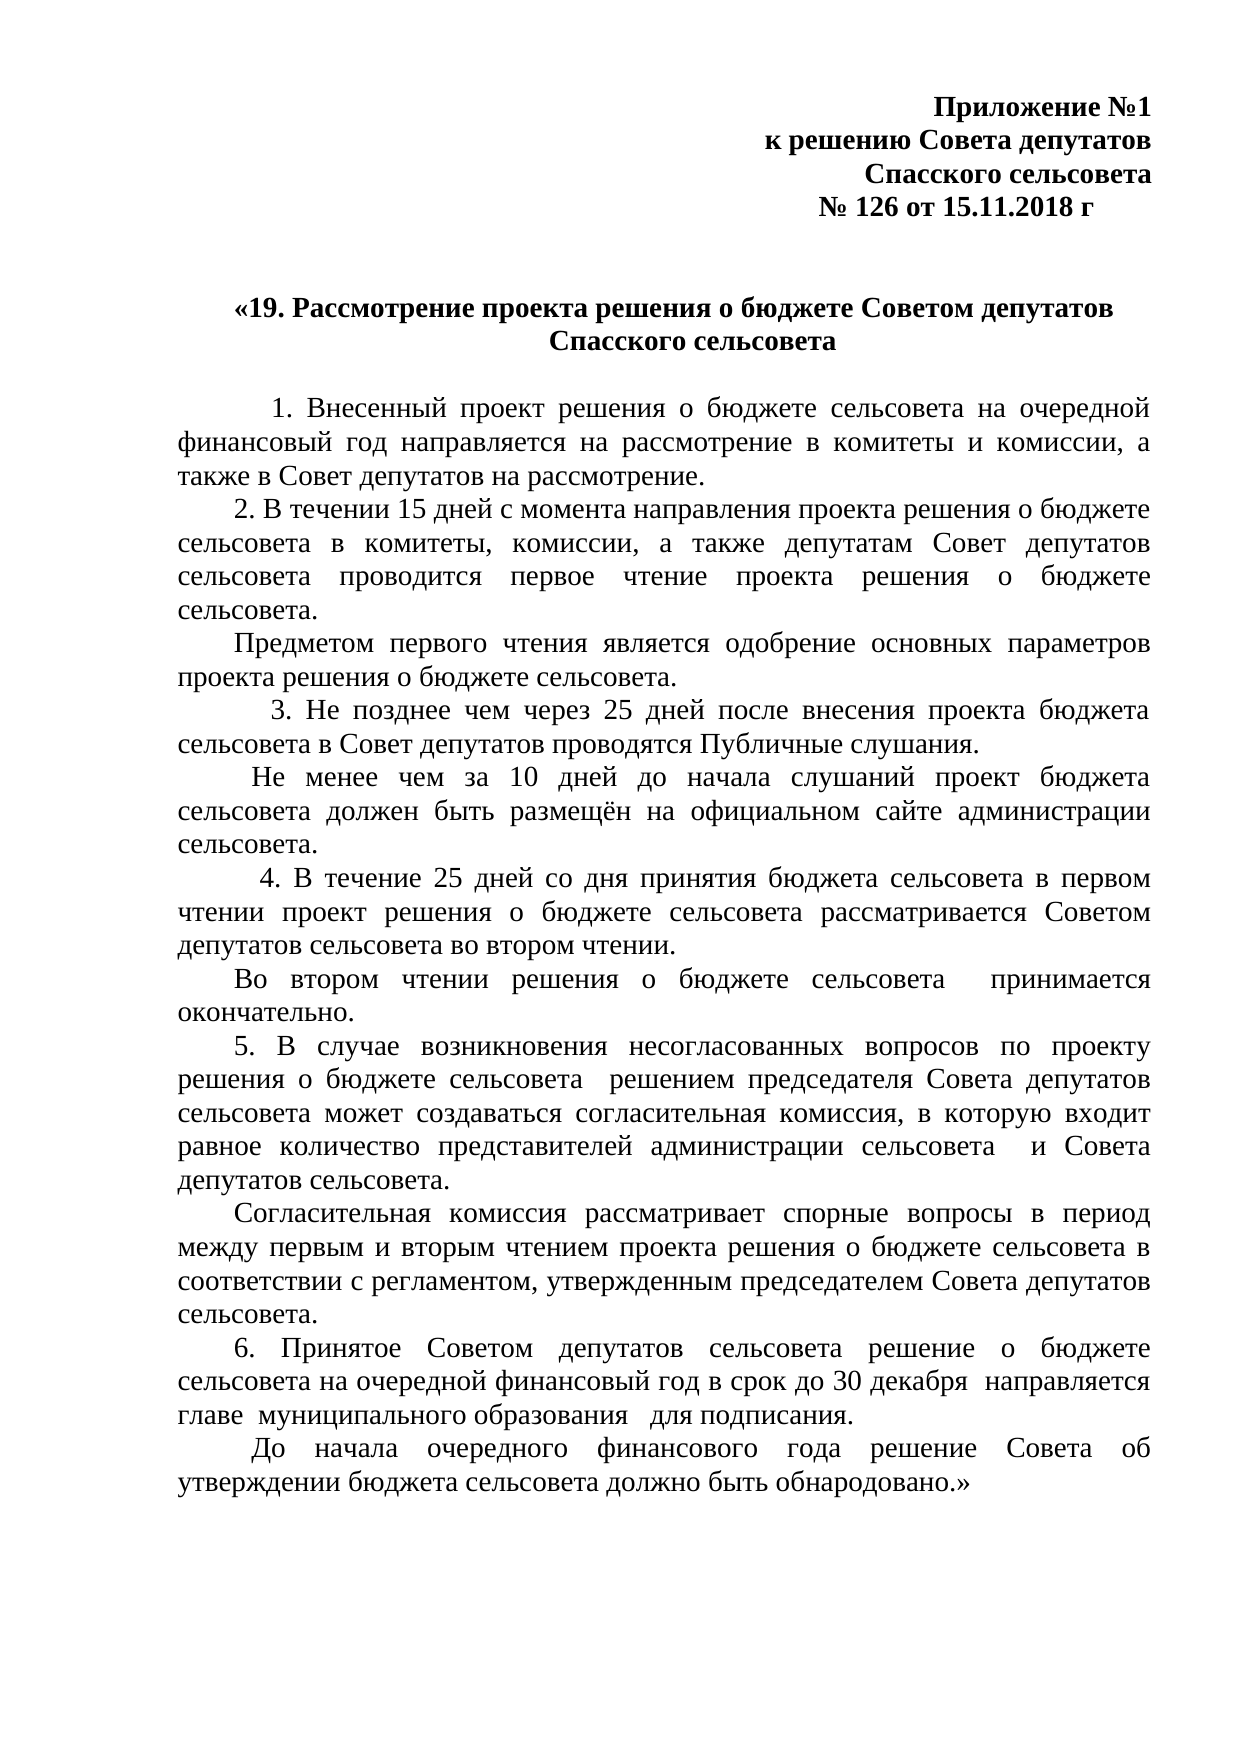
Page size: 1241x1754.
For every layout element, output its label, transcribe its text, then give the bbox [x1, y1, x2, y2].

text 3. Не позднее чем через 25 дней после внесения проекта бюджета сельсовета в Совет депутатов проводятся Публичные слушания. [177, 692, 1152, 759]
text «19. Рассмотрение проекта решения о бюджете Советом депутатов [177, 290, 1152, 323]
text № 126 от 15.11.2018 г [177, 189, 1152, 223]
text Спасского сельсовета [177, 323, 1152, 357]
text 1. Внесенный проект решения о бюджете сельсовета на очередной финансовый год направляется на рассмотрение в комитеты и комиссии, а также в Совет депутатов на рассмотрение. [177, 391, 1152, 491]
text Во втором чтении решения о бюджете сельсовета принимается окончательно. [177, 961, 1152, 1028]
text к решению Совета депутатов [177, 122, 1152, 156]
text До начала очередного финансового года решение Совета об утверждении бюджета сельсовета должно быть обнародовано.» [177, 1430, 1152, 1497]
text 2. В течении 15 дней с момента направления проекта решения о бюджете сельсовета в комитеты, комиссии, а также депутатам Совет депутатов сельсовета проводится первое чтение проекта решения о бюджете сельсовета. [177, 491, 1152, 625]
text Приложение №1 [177, 89, 1152, 122]
text 5. В случае возникновения несогласованных вопросов по проекту решения о бюджете сельсовета решением председателя Совета депутатов сельсовета может создаваться согласительная комиссия, в которую входит равное количество представителей администрации сельсовета и Совета депутатов сельсовета. [177, 1028, 1152, 1196]
text 6. Принятое Советом депутатов сельсовета решение о бюджете сельсовета на очередной финансовый год в срок до 30 декабря направляется главе муниципального образования для подписания. [177, 1330, 1152, 1430]
text Не менее чем за 10 дней до начала слушаний проект бюджета сельсовета должен быть размещён на официальном сайте администрации сельсовета. [177, 759, 1152, 860]
text 4. В течение 25 дней со дня принятия бюджета сельсовета в первом чтении проект решения о бюджете сельсовета рассматривается Советом депутатов сельсовета во втором чтении. [177, 860, 1152, 961]
text Спасского сельсовета [177, 156, 1152, 189]
text Согласительная комиссия рассматривает спорные вопросы в период между первым и вторым чтением проекта решения о бюджете сельсовета в соответствии с регламентом, утвержденным председателем Совета депутатов сельсовета. [177, 1196, 1152, 1330]
text Предметом первого чтения является одобрение основных параметров проекта решения о бюджете сельсовета. [177, 625, 1152, 692]
